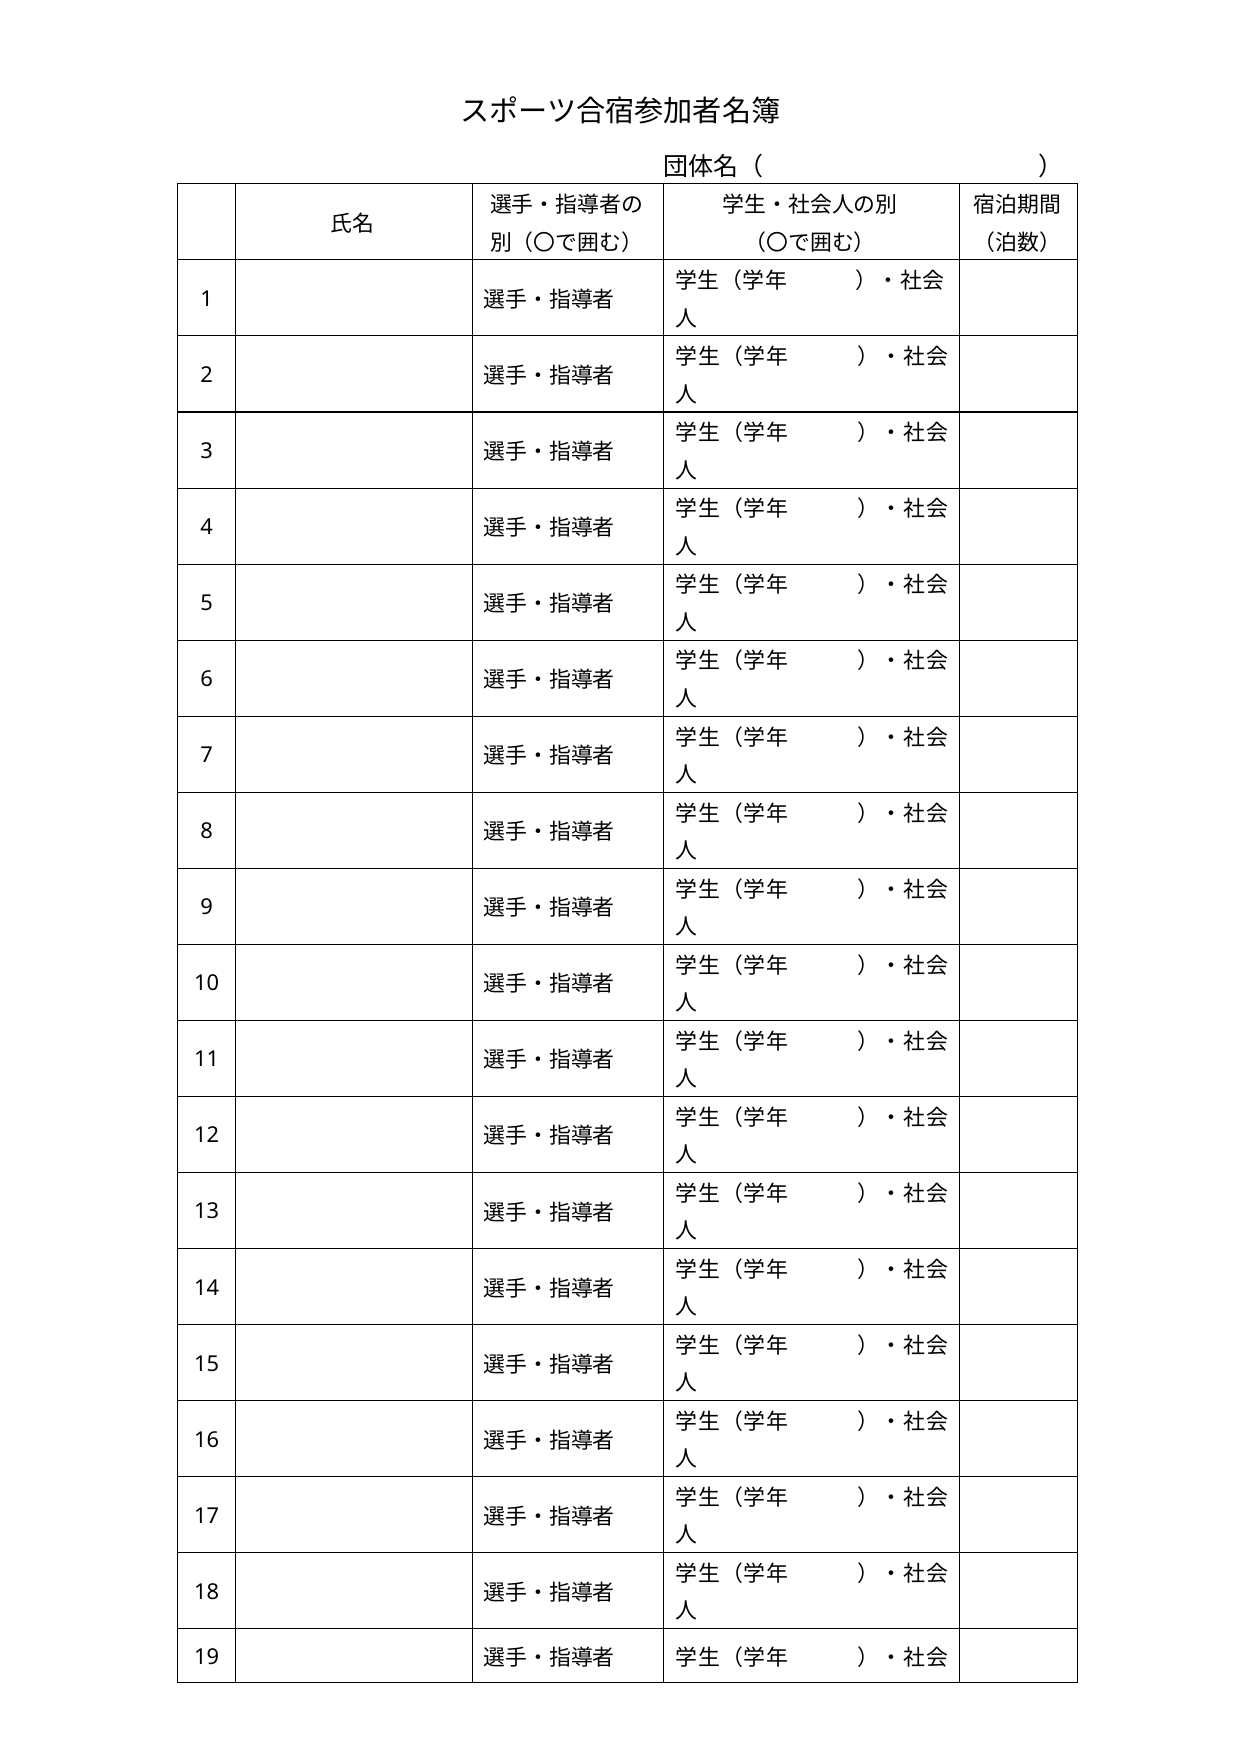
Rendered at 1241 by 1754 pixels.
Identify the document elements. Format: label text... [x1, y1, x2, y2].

table_cell [960, 413, 1077, 487]
table_cell [960, 869, 1077, 944]
table_cell 17 [178, 1477, 235, 1552]
table_header 氏名 [236, 184, 472, 259]
table_cell 2 [178, 336, 235, 411]
table_cell [236, 1477, 472, 1552]
table_cell 選手・指導者 [473, 945, 663, 1020]
table_cell 学生（学年 ）・社会人 [664, 1097, 959, 1172]
table_cell [960, 717, 1077, 792]
table_cell 16 [178, 1401, 235, 1476]
table_cell [236, 1021, 472, 1096]
table_cell [960, 336, 1077, 411]
table_cell 学生（学年 ）・社会人 [664, 793, 959, 868]
table_cell 7 [178, 717, 235, 792]
table_cell 選手・指導者 [473, 1401, 663, 1476]
table_cell [960, 793, 1077, 868]
table_cell [960, 945, 1077, 1020]
table_cell 14 [178, 1249, 235, 1324]
table_cell 選手・指導者 [473, 413, 663, 487]
table_cell [960, 1173, 1077, 1248]
table_cell [236, 1401, 472, 1476]
table_cell 学生（学年 ）・社会人 [664, 717, 959, 792]
table_cell [236, 1553, 472, 1628]
table_cell [236, 1173, 472, 1248]
table_cell 学生（学年 ）・社会人 [664, 641, 959, 716]
table_cell [236, 1325, 472, 1400]
table_cell 3 [178, 413, 235, 487]
table_cell [236, 717, 472, 792]
table_cell [236, 336, 472, 411]
table_cell 8 [178, 793, 235, 868]
table_cell 18 [178, 1553, 235, 1628]
table_cell 選手・指導者 [473, 565, 663, 639]
text 団体名（ ） [177, 146, 1063, 183]
table_cell [236, 1629, 472, 1682]
table_cell 10 [178, 945, 235, 1020]
table_cell 選手・指導者 [473, 1249, 663, 1324]
table_cell [960, 1553, 1077, 1628]
table_cell 学生（学年 ）・社会人 [664, 565, 959, 639]
table_cell 6 [178, 641, 235, 716]
table_cell 11 [178, 1021, 235, 1096]
table_cell [236, 641, 472, 716]
table_cell 選手・指導者 [473, 1629, 663, 1682]
table_cell 選手・指導者 [473, 869, 663, 944]
table_cell [236, 489, 472, 563]
table_cell 9 [178, 869, 235, 944]
table_cell 5 [178, 565, 235, 639]
table_cell 選手・指導者 [473, 1477, 663, 1552]
table_cell [960, 1401, 1077, 1476]
table_cell 選手・指導者 [473, 489, 663, 563]
table_header 学生・社会人の別 （〇で囲む） [664, 184, 959, 259]
table_cell [960, 1249, 1077, 1324]
table_cell [236, 260, 472, 335]
table_cell [960, 1021, 1077, 1096]
table_header 宿泊期間（泊数） [960, 184, 1077, 259]
table_cell 選手・指導者 [473, 793, 663, 868]
table_cell [960, 489, 1077, 563]
table_cell [236, 1097, 472, 1172]
table_cell 学生（学年 ）・社会人 [664, 1629, 959, 1682]
table_cell 選手・指導者 [473, 1021, 663, 1096]
table_cell [236, 565, 472, 639]
table_cell 学生（学年 ）・社会人 [664, 1401, 959, 1476]
table_cell 1 [178, 260, 235, 335]
table_cell [236, 945, 472, 1020]
table_cell [236, 1249, 472, 1324]
table_cell 選手・指導者 [473, 260, 663, 335]
table_cell 13 [178, 1173, 235, 1248]
table_cell 学生（学年 ）・社会人 [664, 945, 959, 1020]
table_cell 学生（学年 ）・社会人 [664, 1173, 959, 1248]
table_cell 選手・指導者 [473, 1325, 663, 1400]
table_cell 15 [178, 1325, 235, 1400]
table_cell [960, 565, 1077, 639]
table_cell [960, 1097, 1077, 1172]
table_cell 選手・指導者 [473, 1173, 663, 1248]
table_cell 学生（学年 ）・社会人 [664, 260, 959, 335]
table_cell 選手・指導者 [473, 336, 663, 411]
table_cell 4 [178, 489, 235, 563]
table_cell [960, 641, 1077, 716]
text スポーツ合宿参加者名簿 [177, 71, 1063, 146]
table_cell 学生（学年 ）・社会人 [664, 336, 959, 411]
table_cell [960, 1629, 1077, 1682]
table_cell 学生（学年 ）・社会人 [664, 869, 959, 944]
table_cell 19 [178, 1629, 235, 1682]
table_cell 学生（学年 ）・社会人 [664, 1249, 959, 1324]
table_cell 選手・指導者 [473, 1553, 663, 1628]
table_header [178, 184, 235, 259]
table_cell 12 [178, 1097, 235, 1172]
table_cell 選手・指導者 [473, 1097, 663, 1172]
table_cell [236, 413, 472, 487]
table_cell 学生（学年 ）・社会人 [664, 1553, 959, 1628]
table_cell [236, 793, 472, 868]
table_header 選手・指導者の別（〇で囲む） [473, 184, 663, 259]
table_cell 学生（学年 ）・社会人 [664, 413, 959, 487]
table_cell 学生（学年 ）・社会人 [664, 489, 959, 563]
table_cell [960, 260, 1077, 335]
table_cell 学生（学年 ）・社会人 [664, 1325, 959, 1400]
table_cell 学生（学年 ）・社会人 [664, 1477, 959, 1552]
table_cell [960, 1477, 1077, 1552]
table_cell 選手・指導者 [473, 641, 663, 716]
table_cell [236, 869, 472, 944]
table_cell [960, 1325, 1077, 1400]
table_cell 選手・指導者 [473, 717, 663, 792]
table_cell 学生（学年 ）・社会人 [664, 1021, 959, 1096]
